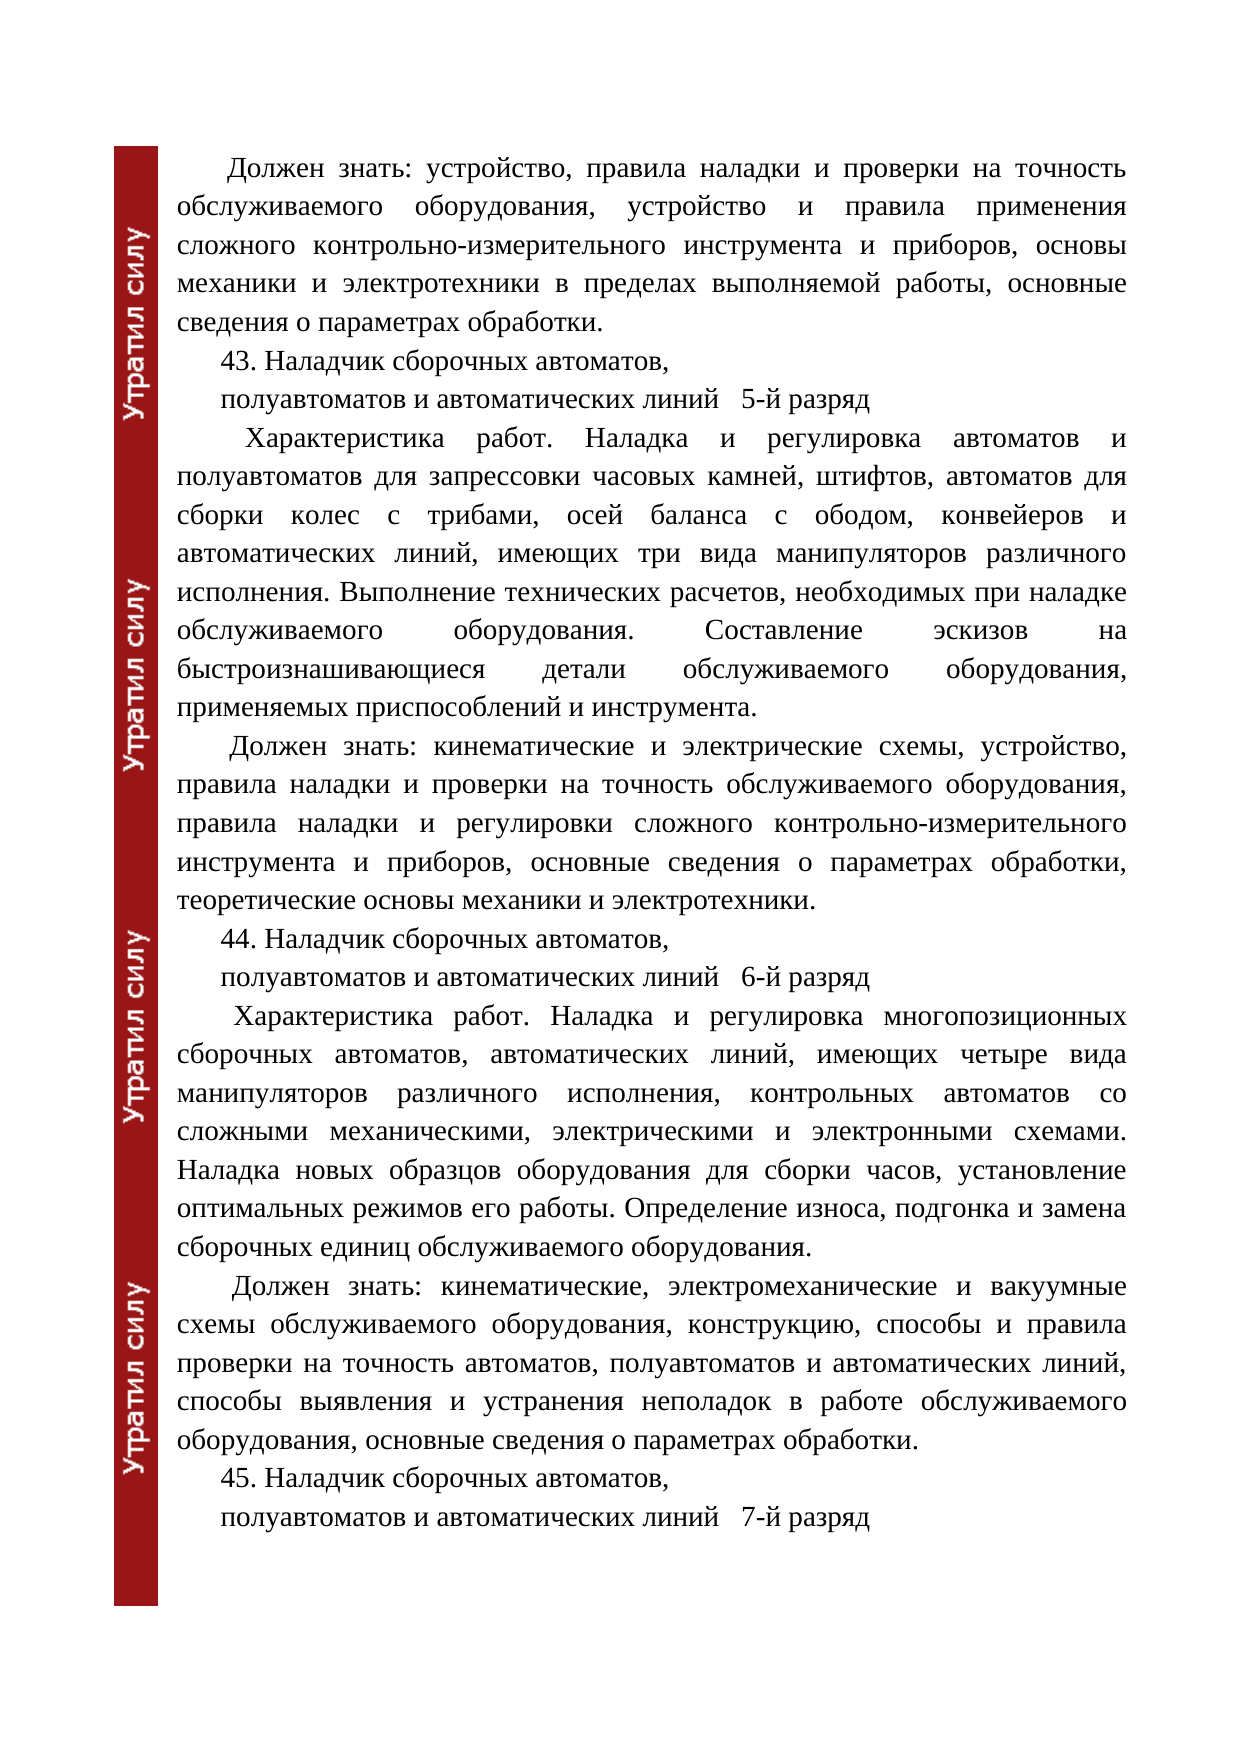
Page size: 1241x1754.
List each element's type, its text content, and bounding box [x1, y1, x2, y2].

picture [114, 916, 158, 921]
text Должен знать: кинематические, электромеханические и вакуумные схемы обслуживаемого оборудования, конструкцию, способы и правила проверки на точность автоматов, полуавтоматов и автоматических линий, способы выявления и устранения неполадок в работе обслуживаемого оборудования, основные сведения о параметрах обработки. [112, 1268, 1128, 1455]
text Должен знать: кинематические и электрические схемы, устройство, правила наладки и проверки на точность обслуживаемого оборудования, правила наладки и регулировки сложного контрольно-измерительного инструмента и приборов, основные сведения о параметрах обработки, теоретические основы механики и электротехники. [112, 728, 1128, 916]
picture [114, 415, 158, 420]
text полуавтоматов и автоматических линий 5-й разряд [112, 381, 1128, 415]
picture [114, 723, 158, 728]
text полуавтоматов и автоматических линий 6-й разряд [112, 959, 1128, 993]
picture [114, 1494, 158, 1499]
text 44. Наладчик сборочных автоматов, [112, 921, 1128, 954]
picture [114, 376, 158, 381]
picture [114, 954, 158, 959]
picture [114, 1263, 158, 1268]
text Должен знать: устройство, правила наладки и проверки на точность обслуживаемого оборудования, устройство и правила применения сложного контрольно-измерительного инструмента и приборов, основы механики и электротехники в пределах выполняемой работы, основные сведения о параметрах обработки. [112, 150, 1128, 338]
picture [114, 1455, 158, 1460]
picture [114, 1532, 158, 1606]
text Характеристика работ. Наладка и регулировка автоматов и полуавтоматов для запрессовки часовых камней, штифтов, автоматов для сборки колес с трибами, осей баланса с ободом, конвейеров и автоматических линий, имеющих три вида манипуляторов различного исполнения. Выполнение технических расчетов, необходимых при наладке обслуживаемого оборудования. Составление эскизов на быстроизнашивающиеся детали обслуживаемого оборудования, применяемых приспособлений и инструмента. [112, 420, 1128, 723]
picture [114, 993, 158, 998]
text 43. Наладчик сборочных автоматов, [112, 343, 1128, 376]
picture [114, 338, 158, 343]
picture [114, 146, 158, 150]
text Характеристика работ. Наладка и регулировка многопозиционных сборочных автоматов, автоматических линий, имеющих четыре вида манипуляторов различного исполнения, контрольных автоматов со сложными механическими, электрическими и электронными схемами. Наладка новых образцов оборудования для сборки часов, установление оптимальных режимов его работы. Определение износа, подгонка и замена сборочных единиц обслуживаемого оборудования. [112, 998, 1128, 1263]
text полуавтоматов и автоматических линий 7-й разряд [112, 1499, 1128, 1532]
text 45. Наладчик сборочных автоматов, [112, 1460, 1128, 1494]
